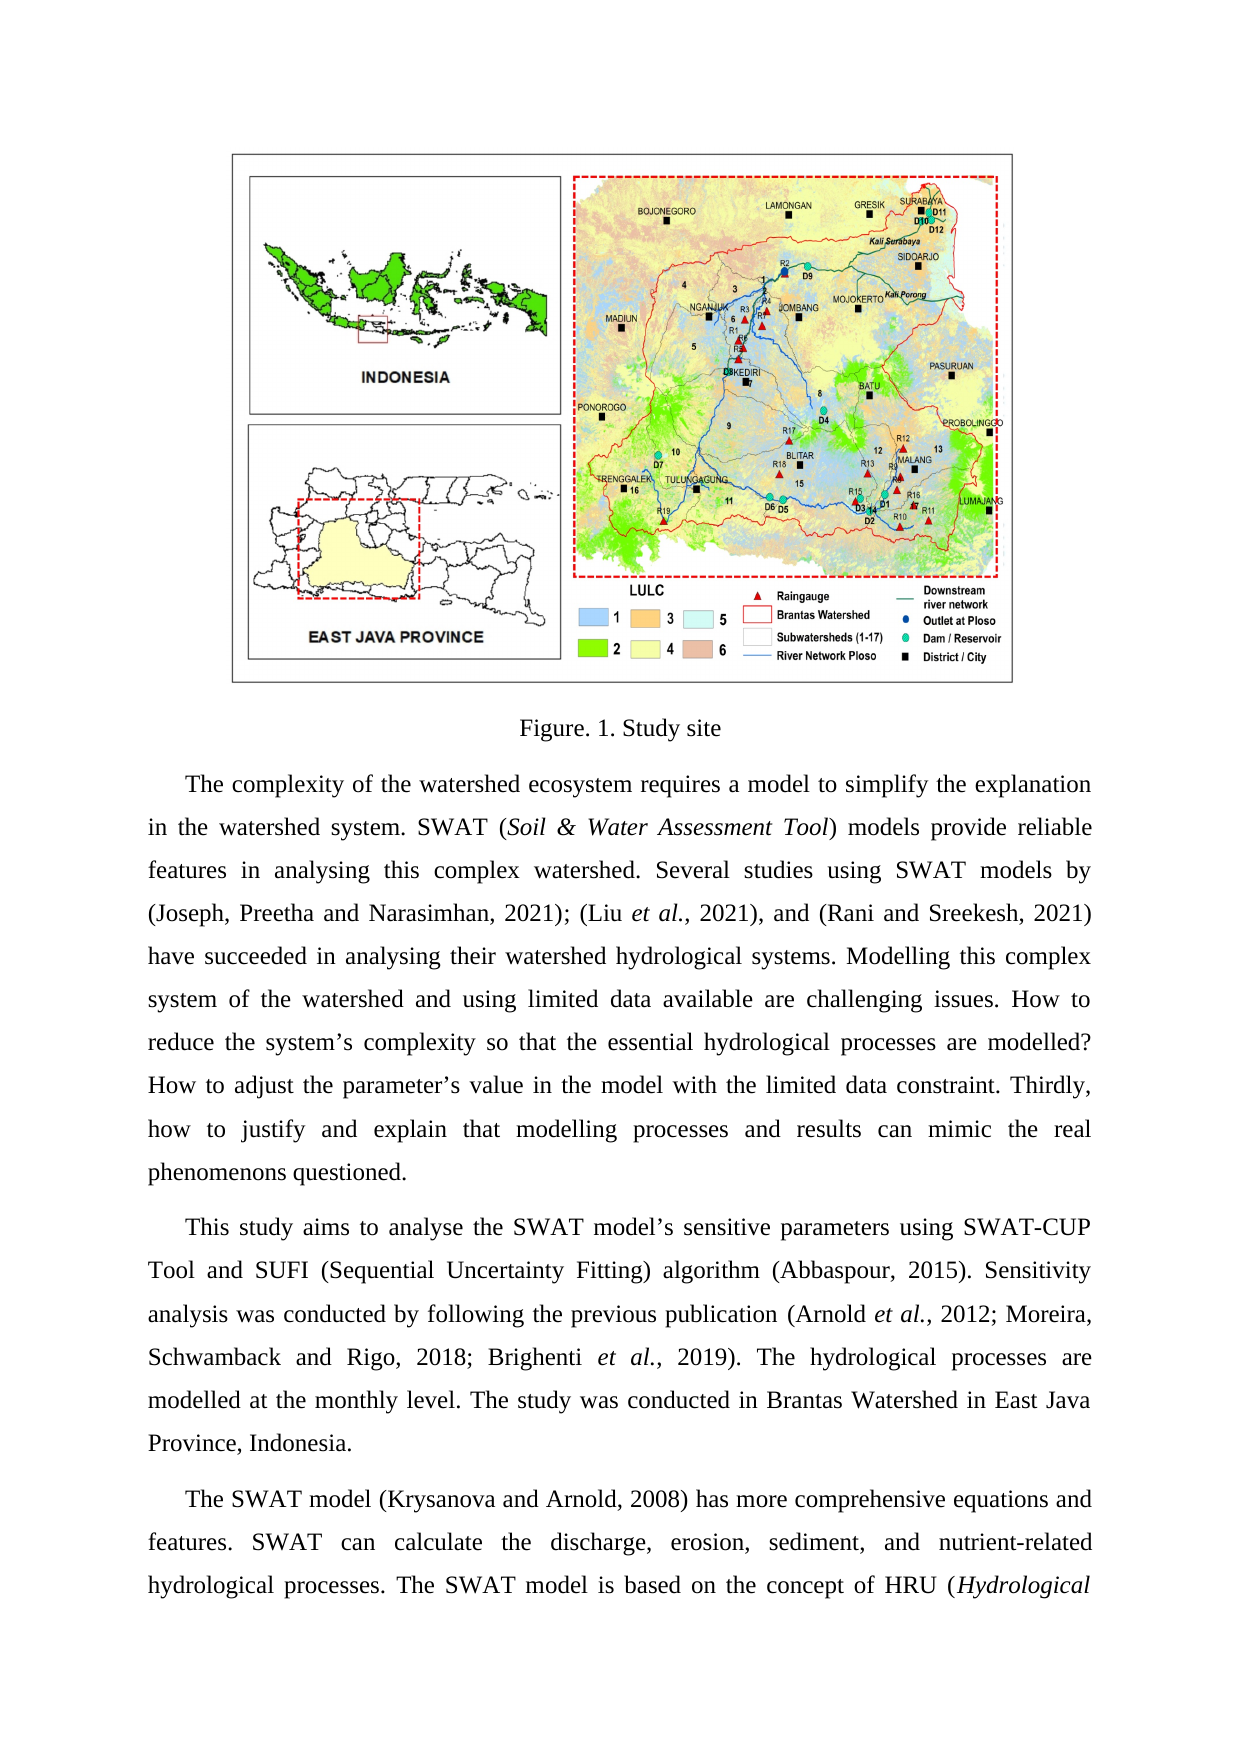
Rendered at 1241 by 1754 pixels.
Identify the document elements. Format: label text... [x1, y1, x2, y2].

title Figure. 1. Study site [148, 713, 1092, 742]
picture [226, 147, 1014, 684]
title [148, 1484, 1092, 1599]
title This study aims to analyse the SWAT model’s sensitive parameters using SWAT-CUP Tool and SUFI (Sequential Uncertainty Fitting) algorithm (Abbaspour, 2015). Sensitivity analysis was conducted by following the previous publication (Arnold et al., 2012; Moreira, Schwamback and Rigo, 2018; Brighenti et al., 2019). The hydrological processes are modelled at the monthly level. The study was conducted in Brantas Watershed in East Java Province, Indonesia. [148, 1212, 1092, 1457]
title The complexity of the watershed ecosystem requires a model to simplify the explanation in the watershed system. SWAT (Soil & Water Assessment Tool) models provide reliable features in analysing this complex watershed. Several studies using SWAT models by (Joseph, Preetha and Narasimhan, 2021); (Liu et al., 2021), and (Rani and Sreekesh, 2021) have succeeded in analysing their watershed hydrological systems. Modelling this complex system of the watershed and using limited data available are challenging issues. How to reduce the system’s complexity so that the essential hydrological processes are modelled? How to adjust the parameter’s value in the model with the limited data constraint. Thirdly, how to justify and explain that modelling processes and results can mimic the real phenomenons questioned. [148, 769, 1092, 1186]
